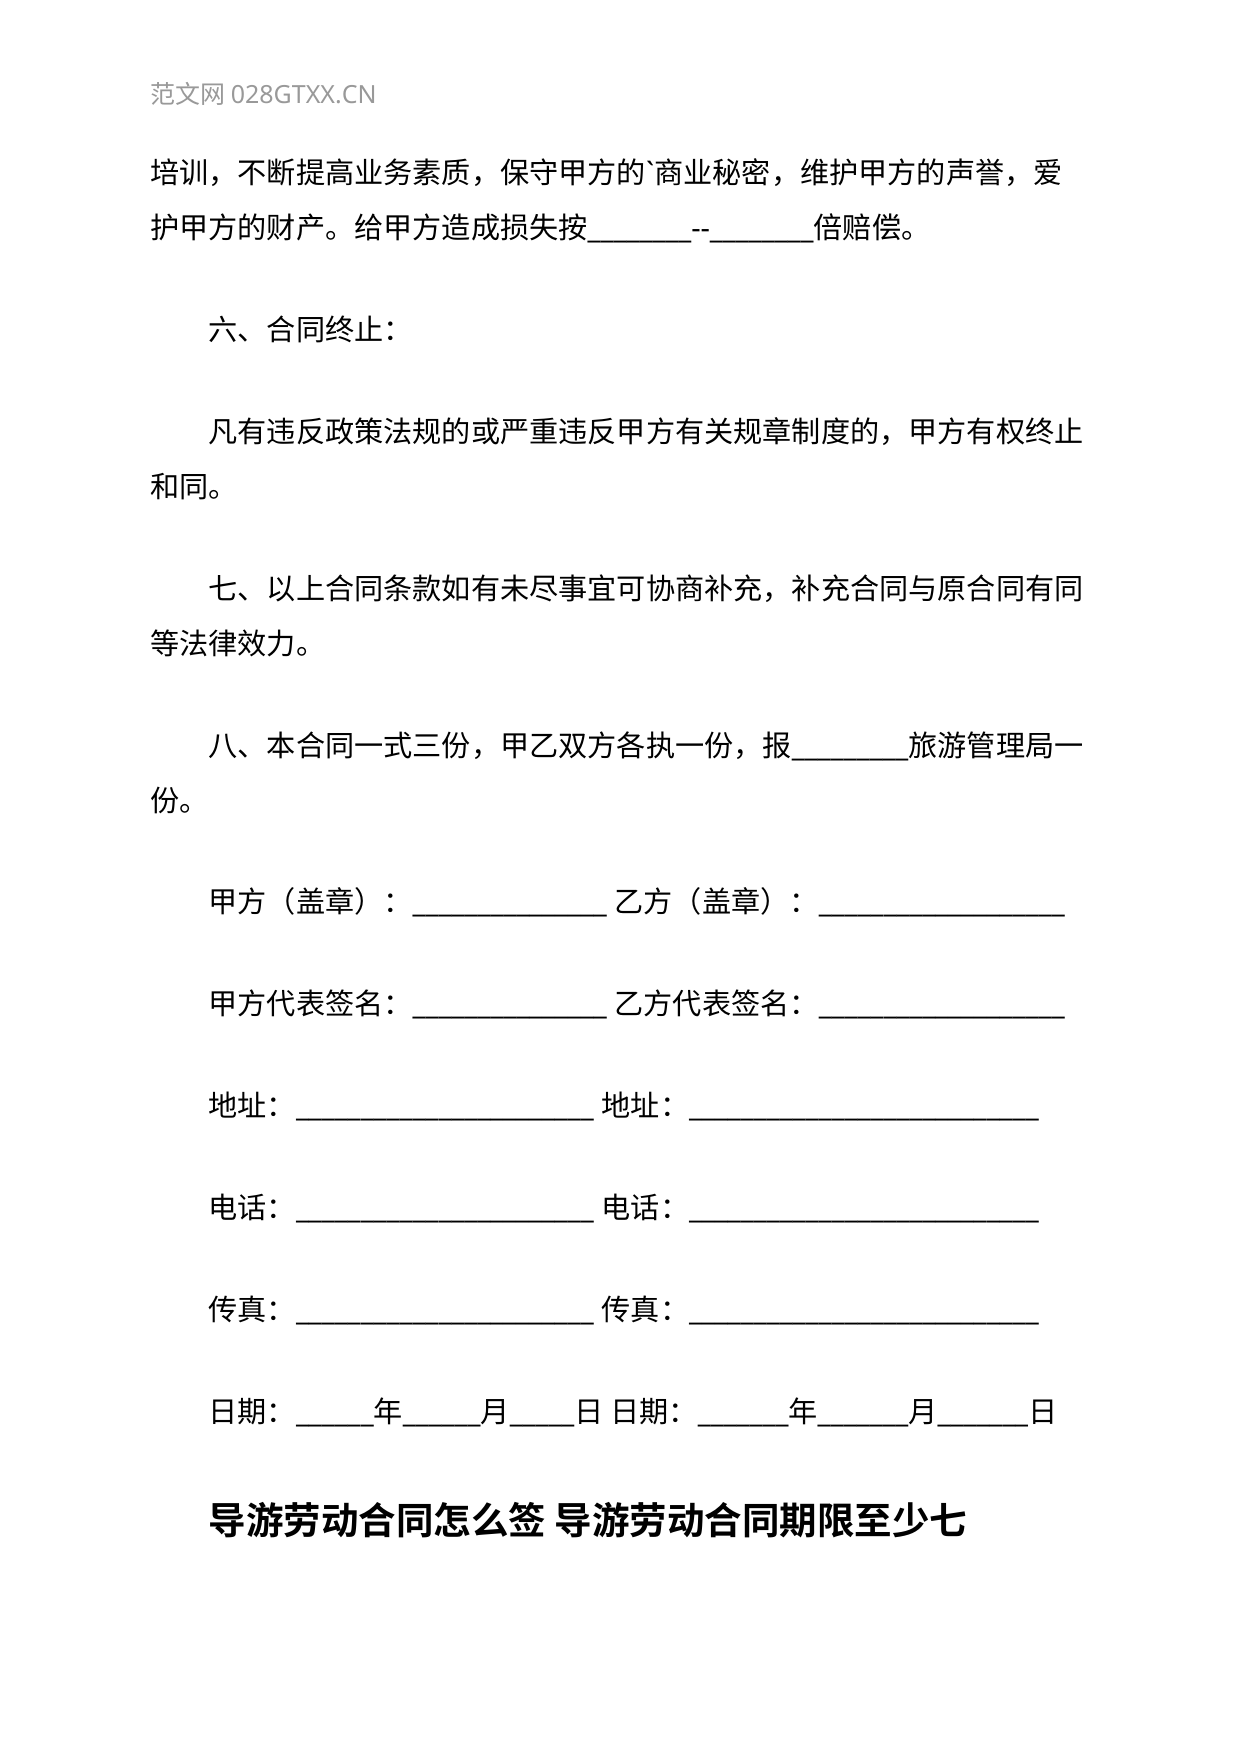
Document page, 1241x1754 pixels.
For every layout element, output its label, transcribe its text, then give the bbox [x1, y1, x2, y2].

text 凡有违反政策法规的或严重违反甲方有关规章制度的，甲方有权终止和同。 [150, 409, 1090, 506]
text 八、本合同一式三份，甲乙双方各执一份，报_________旅游管理局一份。 [150, 722, 1090, 819]
text 甲方代表签名：_______________ 乙方代表签名：___________________ [150, 981, 1090, 1023]
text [150, 150, 1090, 247]
text 甲方（盖章）：_______________ 乙方（盖章）：___________________ [150, 879, 1090, 921]
text 传真：_______________________ 传真：___________________________ [150, 1287, 1090, 1329]
text 日期：______年______月_____日 日期：_______年_______月_______日 [150, 1389, 1090, 1431]
text 七、以上合同条款如有未尽事宜可协商补充，补充合同与原合同有同等法律效力。 [150, 565, 1090, 663]
text 电话：_______________________ 电话：___________________________ [150, 1185, 1090, 1227]
text 六、合同终止： [150, 307, 1090, 349]
text 地址：_______________________ 地址：___________________________ [150, 1083, 1090, 1125]
text 导游劳动合同怎么签 导游劳动合同期限至少七 [150, 1491, 1090, 1545]
